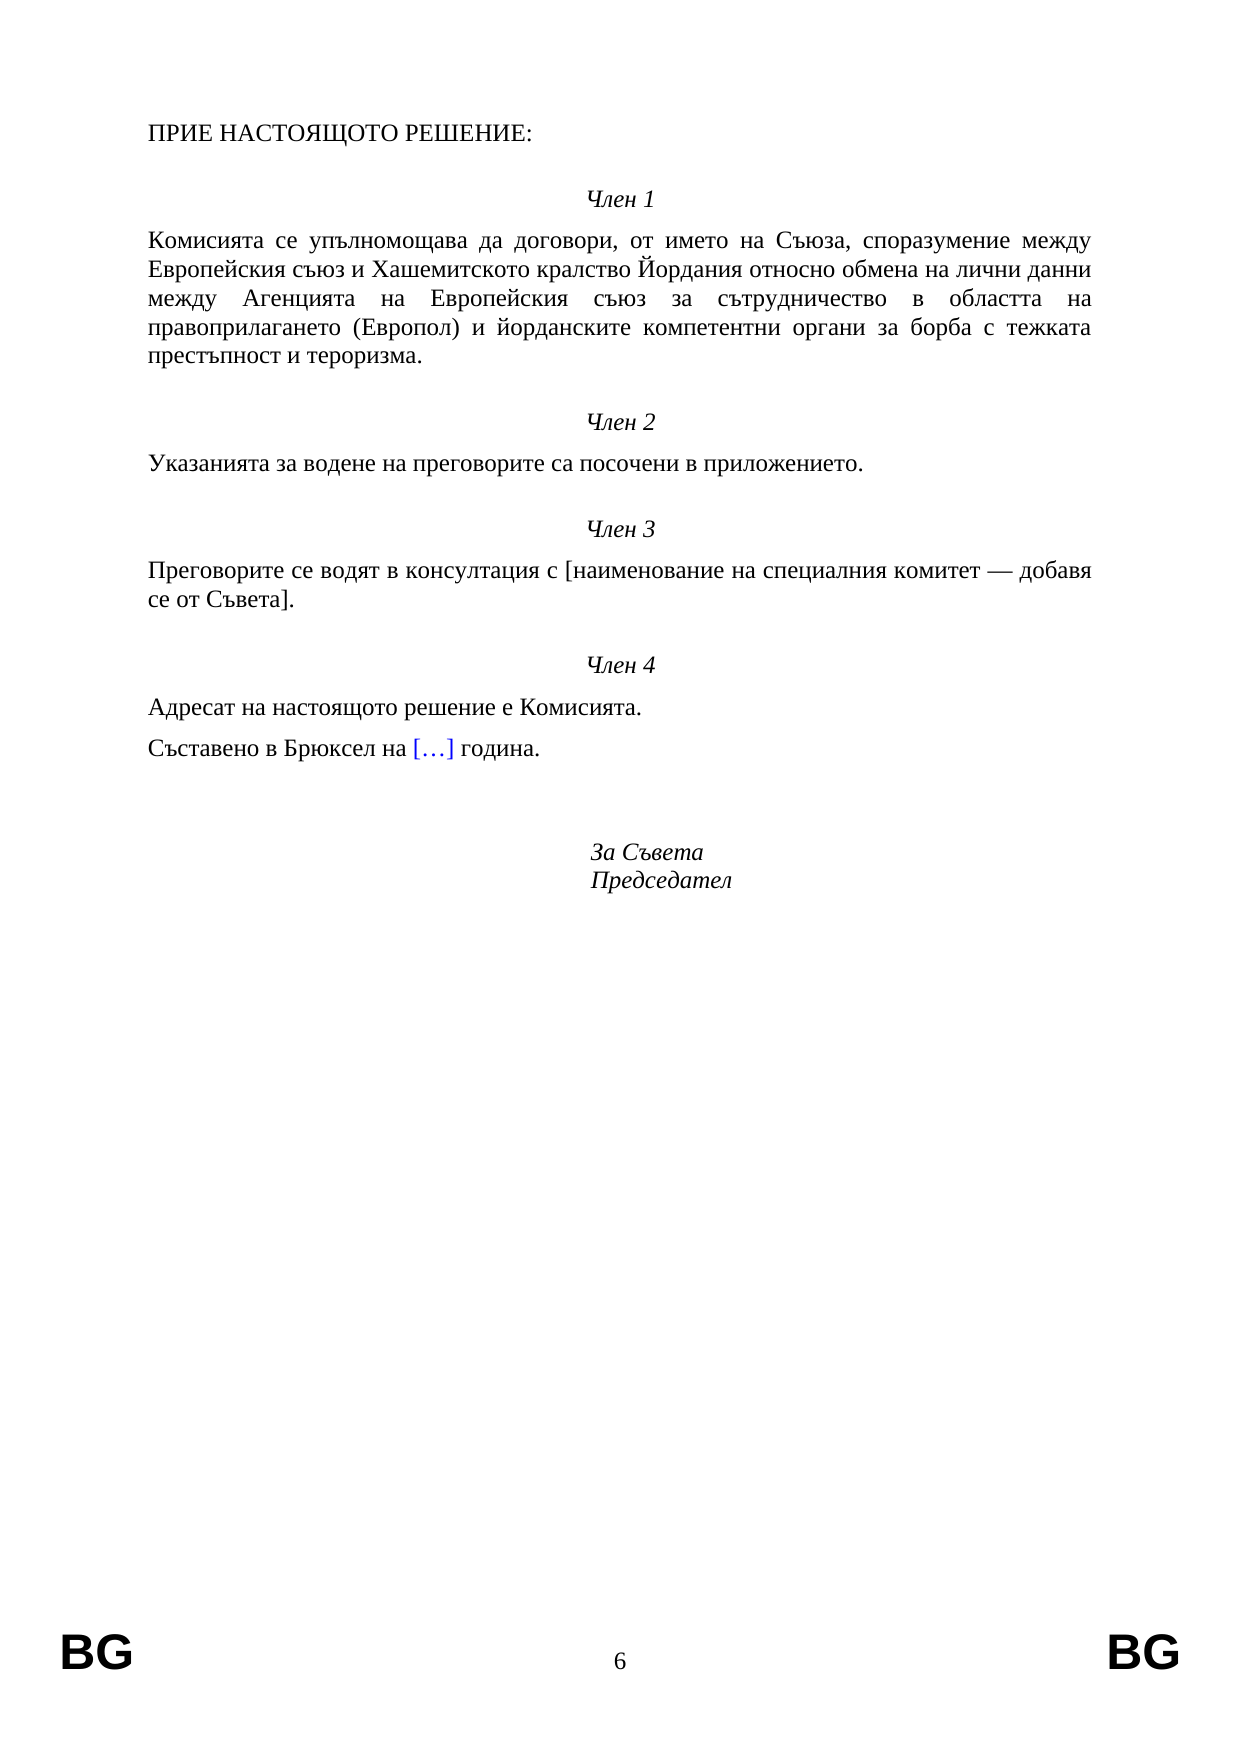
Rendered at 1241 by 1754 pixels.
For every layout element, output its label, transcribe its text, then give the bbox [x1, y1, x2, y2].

text Указанията за водене на преговорите са посочени в приложението. [148, 448, 1093, 477]
text Член 2 [148, 407, 1093, 436]
text Адресат на настоящото решение е Комисията. [148, 692, 1093, 721]
text Председател [148, 866, 1093, 894]
text Преговорите се водят в консултация с [наименование на специалния комитет — добавя се от Съвета]. [148, 556, 1093, 613]
text За Съвета [148, 837, 1093, 866]
text Комисията се упълномощава да договори, от името на Съюза, споразумение между Европейския съюз и Хашемитското кралство Йордания относно обмена на лични данни между Агенцията на Европейския съюз за сътрудничество в областта на правоприлагането (Европол) и йорданските компетентни органи за борба с тежката престъпност и тероризма. [148, 226, 1093, 369]
text Член 3 [148, 514, 1093, 543]
text Съставено в Брюксел на […] година. [148, 733, 1093, 762]
text Член 1 [148, 184, 1093, 213]
text Член 4 [148, 651, 1093, 679]
text ПРИЕ НАСТОЯЩОТО РЕШЕНИЕ: [148, 118, 1093, 147]
